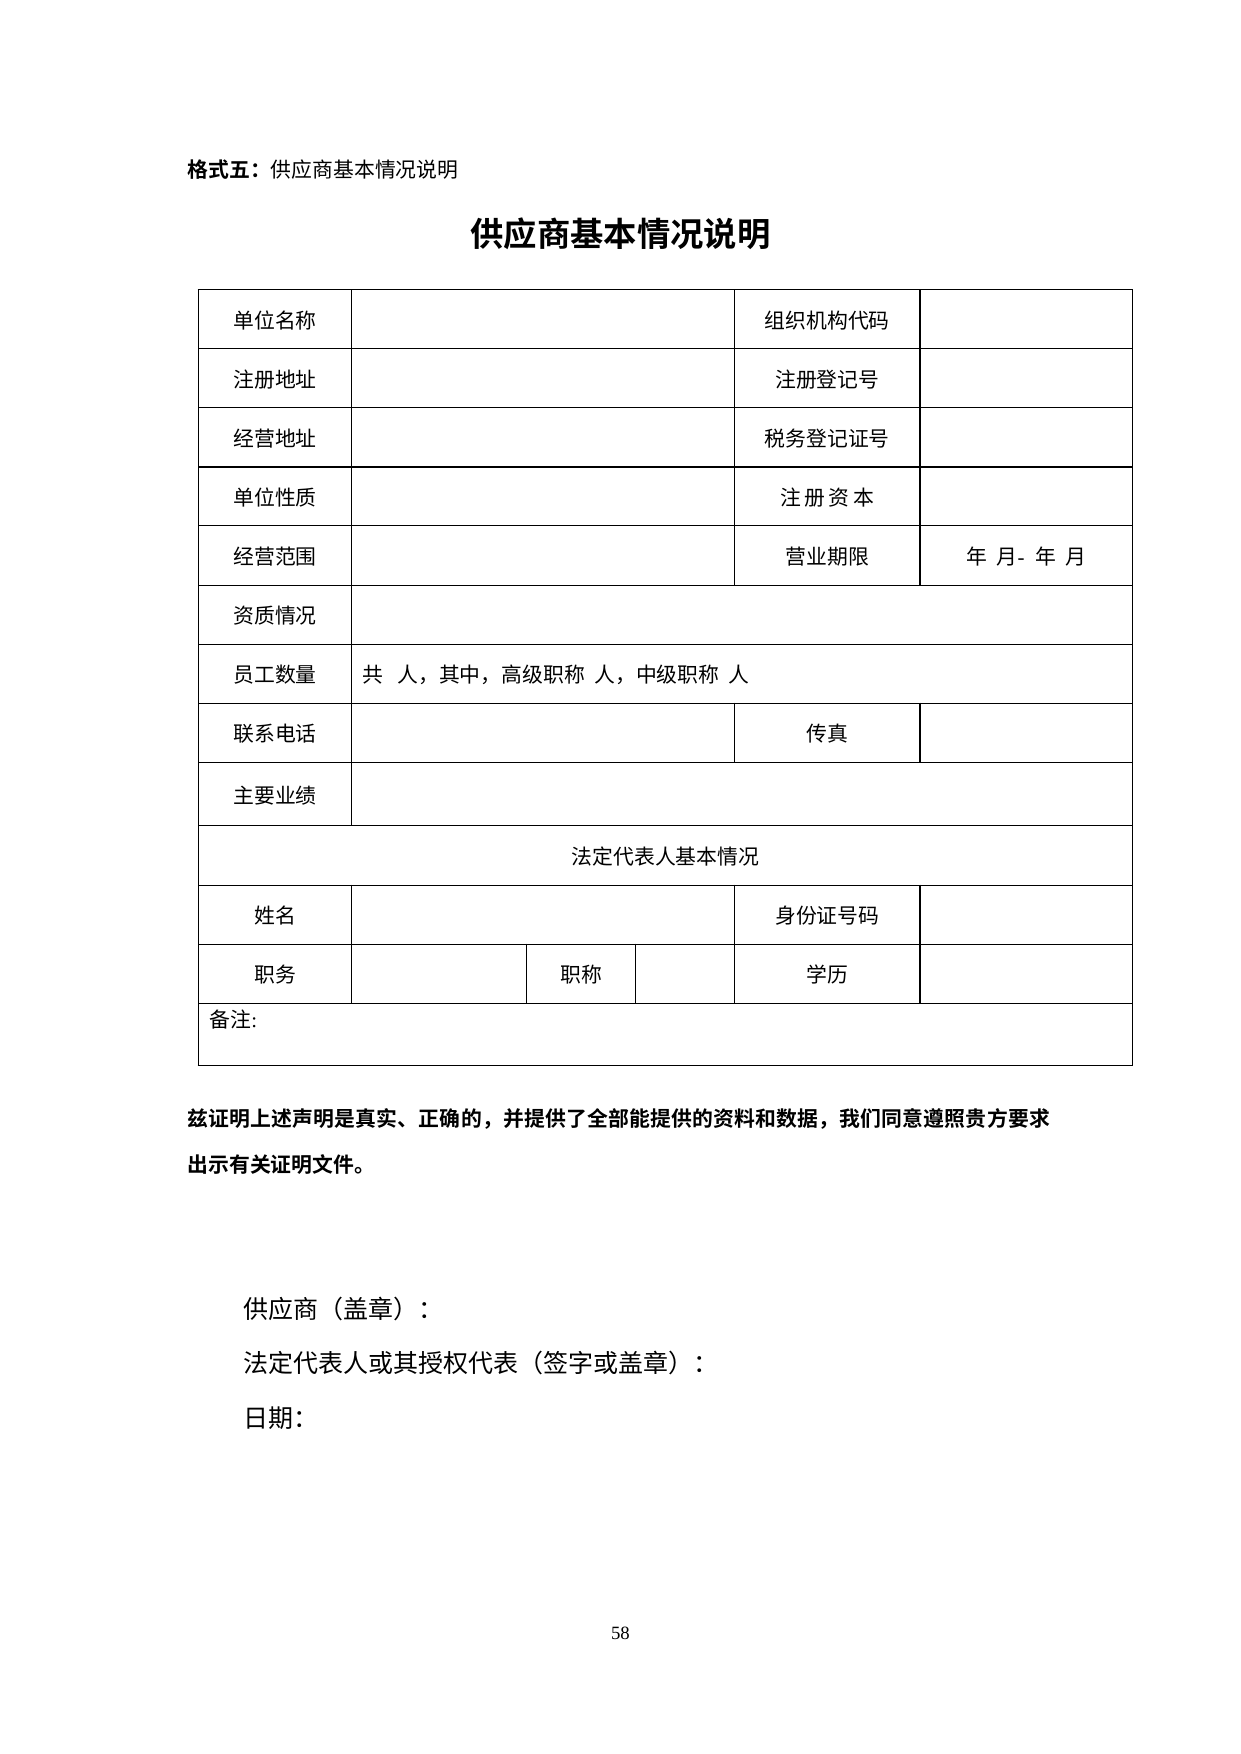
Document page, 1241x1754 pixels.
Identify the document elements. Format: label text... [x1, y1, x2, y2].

table_cell [921, 468, 1132, 525]
table_cell 主要业绩 [199, 763, 351, 825]
table_cell 单位性质 [199, 468, 351, 525]
table_header [921, 290, 1132, 348]
table_cell 职务 [199, 945, 351, 1003]
table_cell 联系电话 [199, 704, 351, 762]
table_cell [921, 945, 1132, 1003]
table_cell 员工数量 [199, 645, 351, 703]
table_cell [352, 526, 734, 584]
text 供应商（盖章）： [187, 1289, 1053, 1326]
table_cell 注册地址 [199, 349, 351, 407]
table_cell [352, 763, 1132, 825]
text 法定代表人或其授权代表（签字或盖章）： [187, 1344, 1053, 1380]
table_header [352, 290, 734, 348]
table_cell 经营地址 [199, 408, 351, 466]
table_cell [921, 349, 1132, 407]
table_cell 注册资本 [735, 468, 919, 525]
table_cell 职称 [527, 945, 635, 1003]
table_cell [636, 945, 734, 1003]
table_cell [352, 886, 734, 943]
table_cell 传真 [735, 704, 919, 762]
table_cell 营业期限 [735, 526, 919, 584]
table_cell 税务登记证号 [735, 408, 919, 466]
table_cell 共 人，其中，高级职称 人，中级职称 人 [352, 645, 1132, 703]
table_cell 学历 [735, 945, 919, 1003]
table_cell 备注: [199, 1004, 1132, 1065]
table_cell [352, 586, 1132, 643]
table_cell [352, 349, 734, 407]
table_cell [921, 886, 1132, 943]
table_cell [352, 704, 734, 762]
table_cell [921, 408, 1132, 466]
table_cell 经营范围 [199, 526, 351, 584]
table_header 单位名称 [199, 290, 351, 348]
table_cell 年 月- 年 月 [921, 526, 1132, 584]
text 供应商基本情况说明 [187, 220, 1053, 253]
table_cell [352, 408, 734, 466]
text 日期： [187, 1398, 1053, 1434]
table_cell 姓名 [199, 886, 351, 943]
table_header 组织机构代码 [735, 290, 919, 348]
table_cell [352, 468, 734, 525]
table_cell [921, 704, 1132, 762]
text 兹证明上述声明是真实、正确的，并提供了全部能提供的资料和数据，我们同意遵照贵方要求出示有关证明文件。 [187, 1102, 1053, 1178]
table_cell 资质情况 [199, 586, 351, 643]
table_cell 身份证号码 [735, 886, 919, 943]
text 格式五：供应商基本情况说明 [187, 153, 1053, 184]
table_cell 法定代表人基本情况 [199, 826, 1132, 884]
table_cell [352, 945, 526, 1003]
table_cell 注册登记号 [735, 349, 919, 407]
